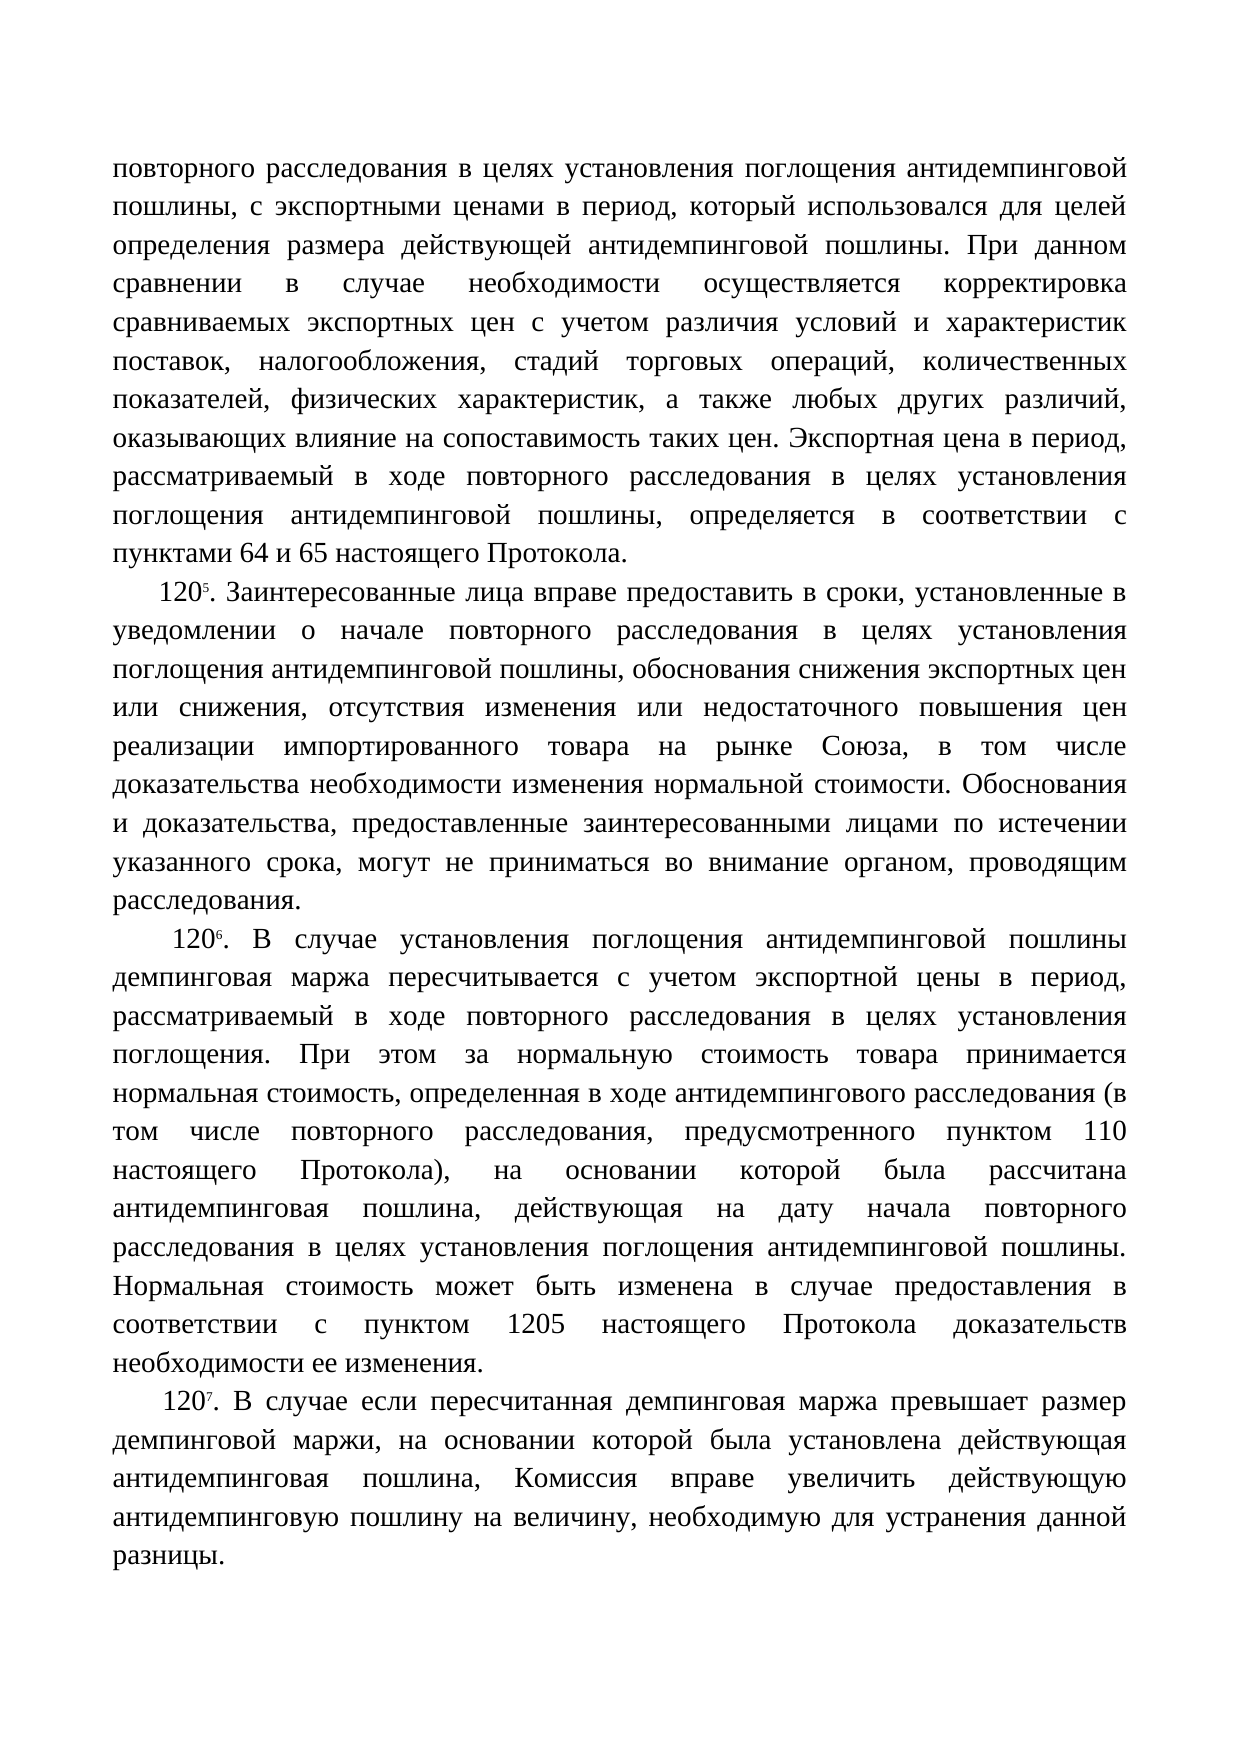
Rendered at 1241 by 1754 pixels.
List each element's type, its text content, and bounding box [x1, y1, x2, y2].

text 1207. В случае если пересчитанная демпинговая маржа превышает размер демпинговой маржи, на основании которой была установлена действующая антидемпинговая пошлина, Комиссия вправе увеличить действующую антидемпинговую пошлину на величину, необходимую для устранения данной разницы. [112, 1383, 1128, 1571]
text 1206. В случае установления поглощения антидемпинговой пошлины демпинговая маржа пересчитывается с учетом экспортной цены в период, рассматриваемый в ходе повторного расследования в целях установления поглощения. При этом за нормальную стоимость товара принимается нормальная стоимость, определенная в ходе антидемпингового расследования (в том числе повторного расследования, предусмотренного пунктом 110 настоящего Протокола), на основании которой была рассчитана антидемпинговая пошлина, действующая на дату начала повторного расследования в целях установления поглощения антидемпинговой пошлины. Нормальная стоимость может быть изменена в случае предоставления в соответствии с пунктом 1205 настоящего Протокола доказательств необходимости ее изменения. [112, 921, 1128, 1378]
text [112, 150, 1128, 569]
text 1205. Заинтересованные лица вправе предоставить в сроки, установленные в уведомлении о начале повторного расследования в целях установления поглощения антидемпинговой пошлины, обоснования снижения экспортных цен или снижения, отсутствия изменения или недостаточного повышения цен реализации импортированного товара на рынке Союза, в том числе доказательства необходимости изменения нормальной стоимости. Обоснования и доказательства, предоставленные заинтересованными лицами по истечении указанного срока, могут не приниматься во внимание органом, проводящим расследования. [112, 574, 1128, 916]
